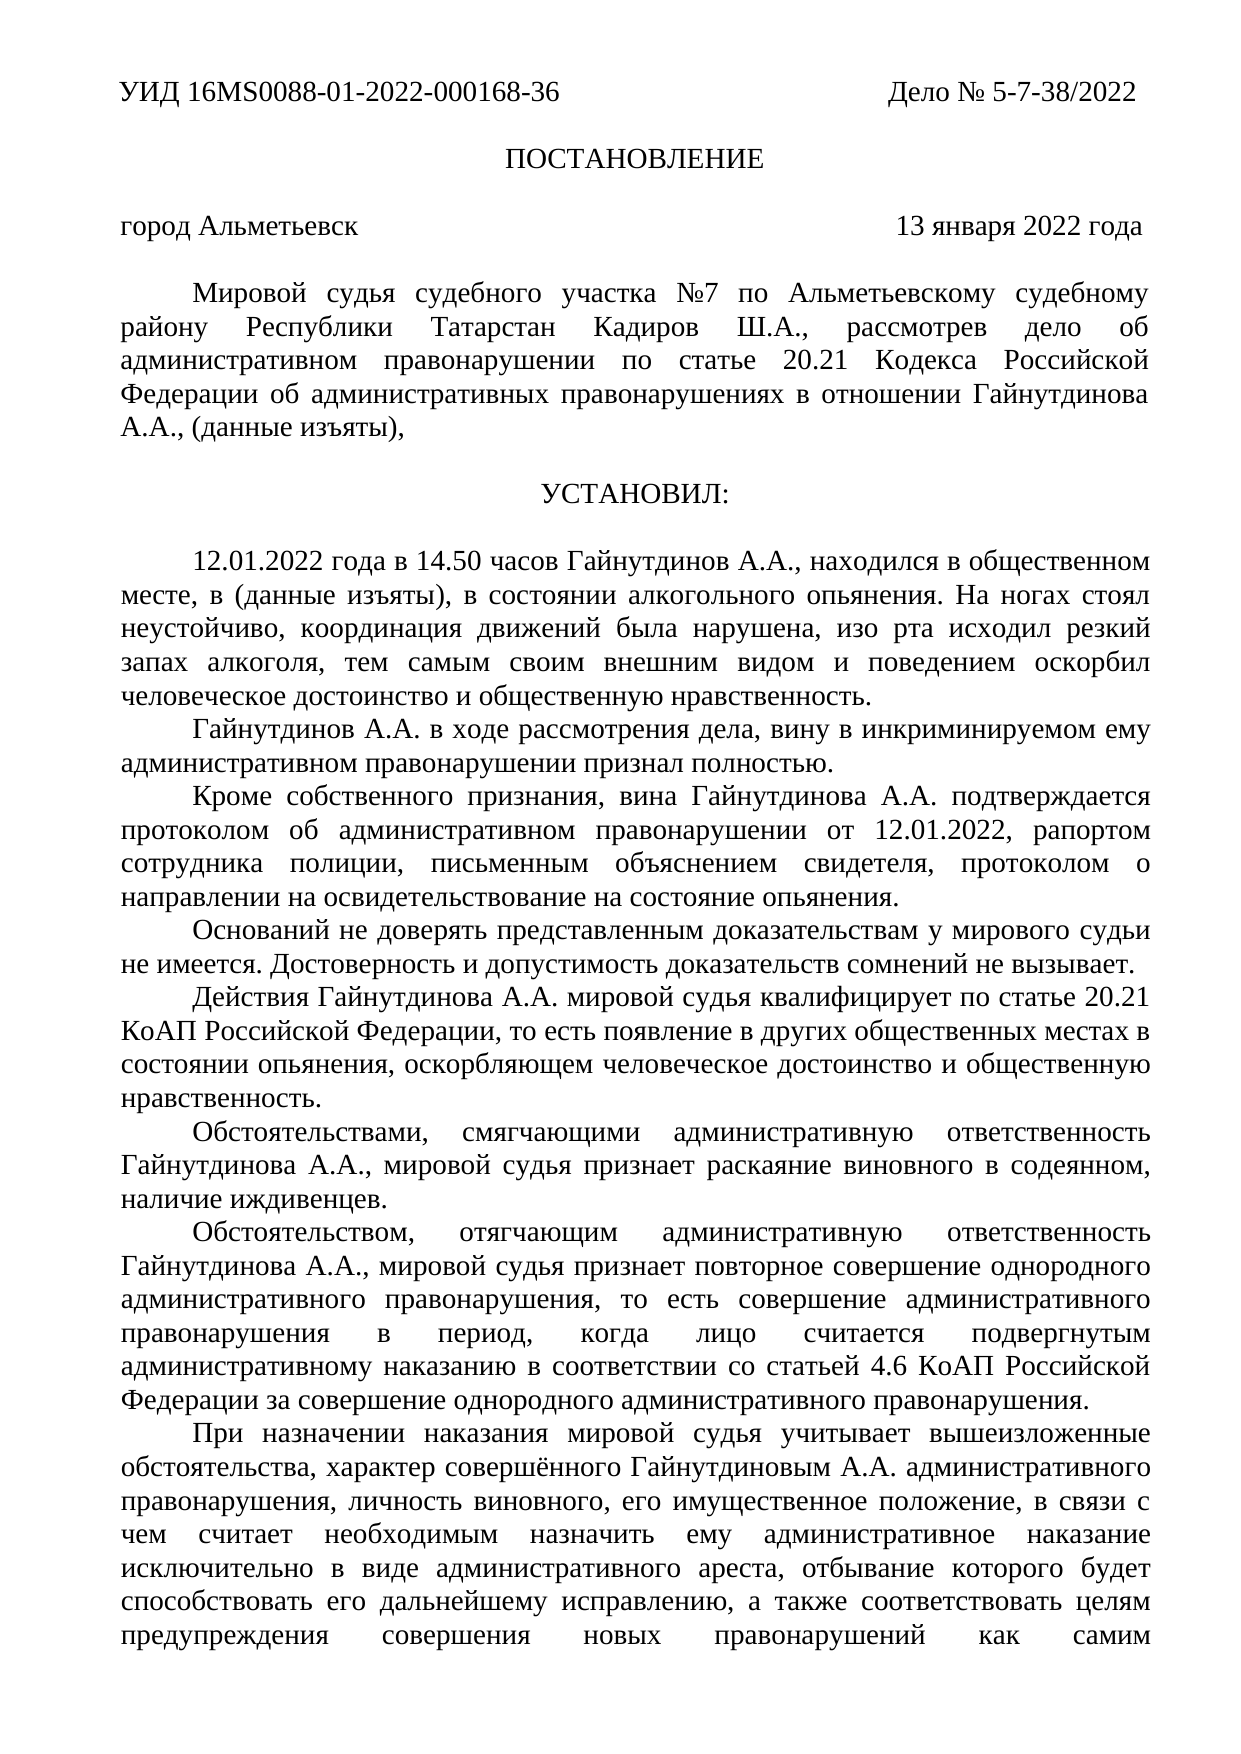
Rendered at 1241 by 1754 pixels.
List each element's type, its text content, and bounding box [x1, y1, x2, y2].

text Гайнутдинов А.А. в ходе рассмотрения дела, вину в инкриминируемом ему административном правонарушении признал полностью. [121, 711, 1151, 778]
text город Альметьевск 13 января 2022 года [120, 208, 1151, 242]
text Мировой судья судебного участка №7 по Альметьевскому судебному району Республики Татарстан Кадиров Ш.А., рассмотрев дело об административном правонарушении по статье 20.21 Кодекса Российской Федерации об административных правонарушениях в отношении Гайнутдинова А.А., (данные изъяты), [120, 275, 1149, 443]
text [121, 1416, 1151, 1650]
text Обстоятельствами, смягчающими административную ответственность Гайнутдинова А.А., мировой судья признает раскаяние виновного в содеянном, наличие иждивенцев. [121, 1114, 1151, 1214]
text 12.01.2022 года в 14.50 часов Гайнутдинов А.А., находился в общественном месте, в (данные изъяты), в состоянии алкогольного опьянения. На ногах стоял неустойчиво, координация движений была нарушена, изо рта исходил резкий запах алкоголя, тем самым своим внешним видом и поведением оскорбил человеческое достоинство и общественную нравственность. [121, 543, 1151, 711]
text Кроме собственного признания, вина Гайнутдинова А.А. подтверждается протоколом об административном правонарушении от 12.01.2022, рапортом сотрудника полиции, письменным объяснением свидетеля, протоколом о направлении на освидетельствование на состояние опьянения. [121, 778, 1151, 912]
text УИД 16MS0088-01-2022-000168-36 Дело № 5-7-38/2022 [118, 74, 1151, 107]
text ПОСТАНОВЛЕНИЕ [118, 141, 1151, 174]
text Действия Гайнутдинова А.А. мировой судья квалифицирует по статье 20.21 КоАП Российской Федерации, то есть появление в других общественных местах в состоянии опьянения, оскорбляющем человеческое достоинство и общественную нравственность. [121, 979, 1151, 1114]
text УСТАНОВИЛ: [118, 476, 1151, 510]
text Обстоятельством, отягчающим административную ответственность Гайнутдинова А.А., мировой судья признает повторное совершение однородного административного правонарушения, то есть совершение административного правонарушения в период, когда лицо считается подвергнутым административному наказанию в соответствии со статьей 4.6 КоАП Российской Федерации за совершение однородного административного правонарушения. [121, 1214, 1151, 1416]
text Оснований не доверять представленным доказательствам у мирового судьи не имеется. Достоверность и допустимость доказательств сомнений не вызывает. [121, 912, 1151, 979]
